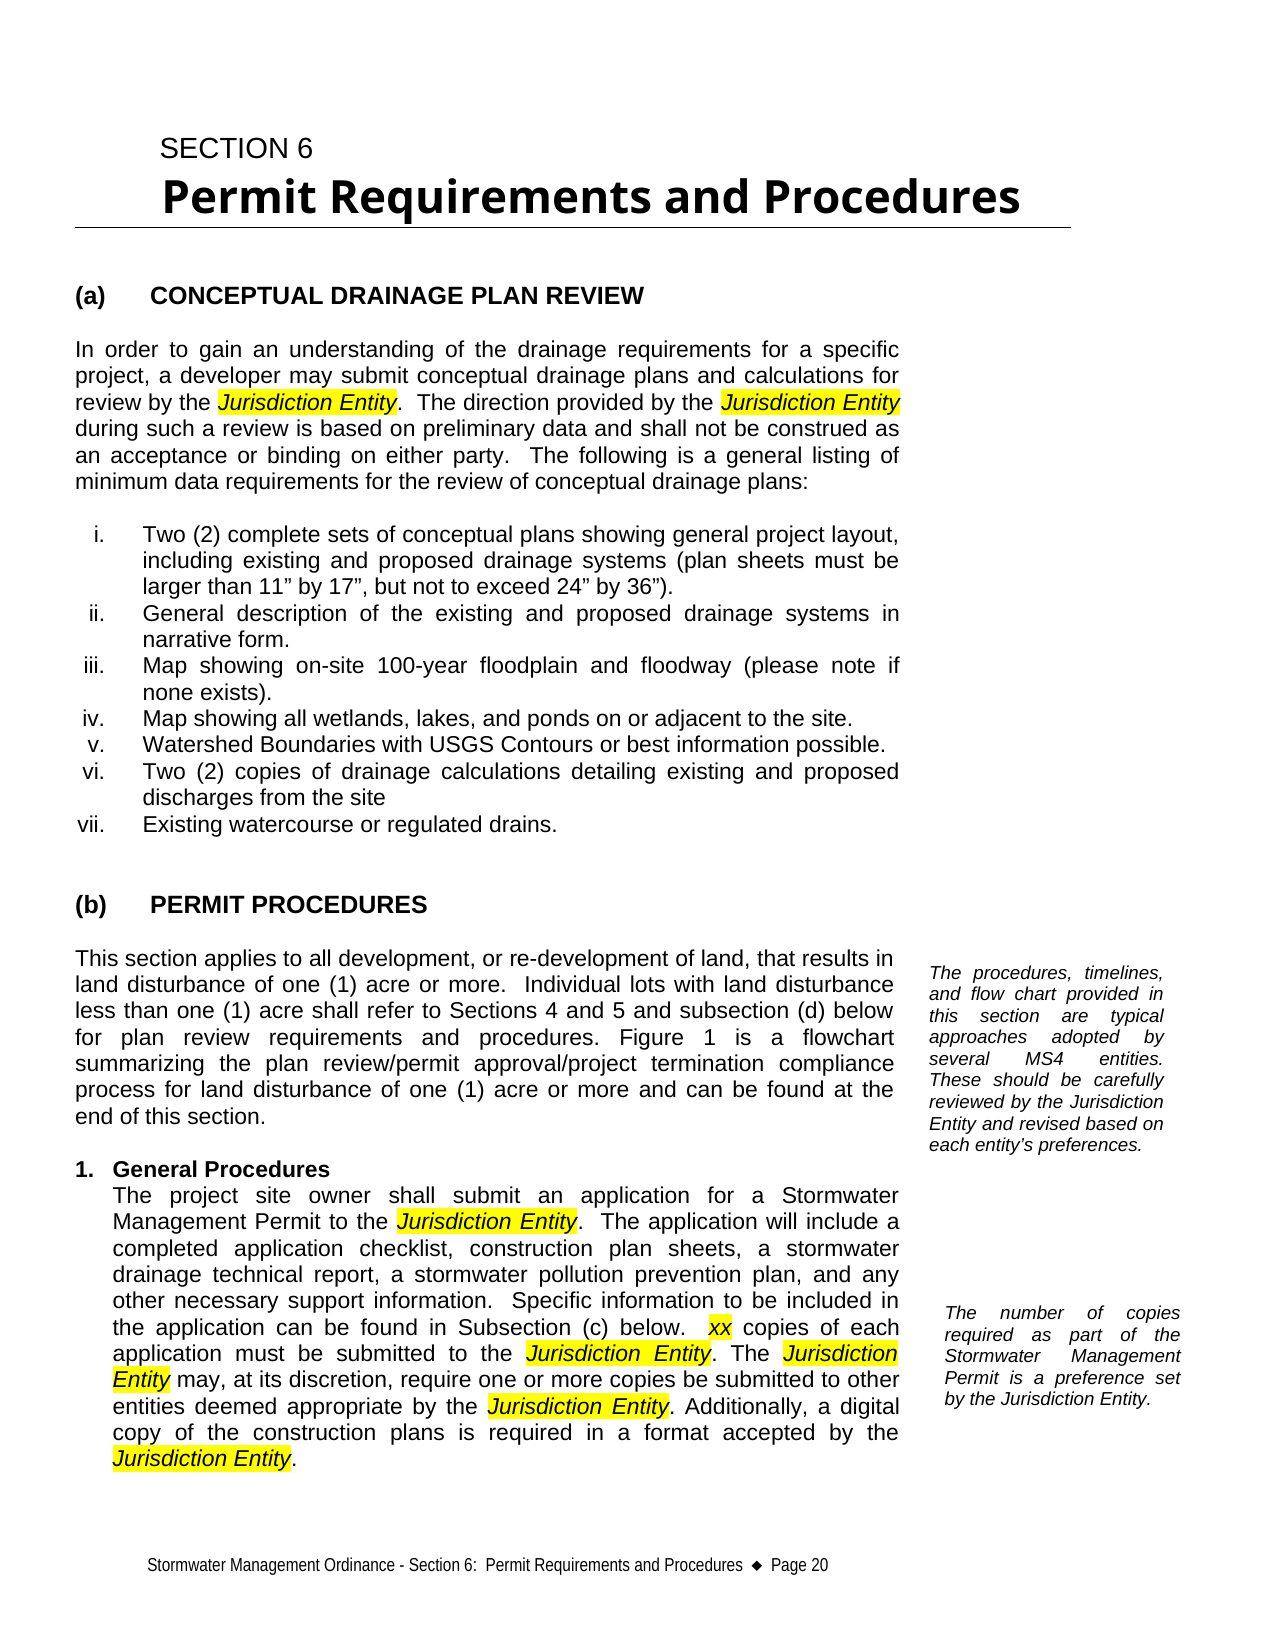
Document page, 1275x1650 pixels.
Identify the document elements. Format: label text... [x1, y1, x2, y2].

list Watershed Boundaries with USGS Contours or best information possible. [105, 731, 900, 758]
list Two (2) copies of drainage calculations detailing existing and proposed discharges from the site [105, 758, 900, 811]
text In order to gain an understanding of the drainage requirements for a specific project, a developer may submit conceptual drainage plans and calculations for review by the Jurisdiction Entity. The direction provided by the Jurisdiction Entity during such a review is based on preliminary data and shall not be construed as an acceptance or binding on either party. The following is a general listing of minimum data requirements for the review of conceptual drainage plans: [75, 336, 900, 494]
list Map showing all wetlands, lakes, and ponds on or adjacent to the site. [105, 705, 900, 731]
list Map showing on-site 100-year floodplain and floodway (please note if none exists). [105, 652, 900, 705]
text This section applies to all development, or re-development of land, that results in land disturbance of one (1) acre or more. Individual lots with land disturbance less than one (1) acre shall refer to Sections 4 and 5 and subsection (d) below for plan review requirements and procedures. Figure 1 is a flowchart summarizing the plan review/permit approval/project termination compliance process for land disturbance of one (1) acre or more and can be found at the end of this section. [75, 945, 900, 1129]
table_header SECTION 6 Permit Requirements and Procedures [75, 131, 1071, 227]
subtitle (b) PERMIT PROCEDURES [75, 889, 900, 918]
subtitle (a) CONCEPTUAL DRAINAGE PLAN REVIEW [75, 281, 900, 310]
list General description of the existing and proposed drainage systems in narrative form. [105, 600, 900, 652]
list Existing watercourse or regulated drains. [105, 811, 900, 837]
list Two (2) complete sets of conceptual plans showing general project layout, including existing and proposed drainage systems (plan sheets must be larger than 11” by 17”, but not to exceed 24” by 36”). [105, 521, 900, 600]
list The project site owner shall submit an application for a Stormwater Management Permit to the Jurisdiction Entity. The application will include a completed application checklist, construction plan sheets, a stormwater drainage technical report, a stormwater pollution prevention plan, and any other necessary support information. Specific information to be included in the application can be found in Subsection (c) below. xx copies of each application must be submitted to the Jurisdiction Entity. The Jurisdiction Entity may, at its discretion, require one or more copies be submitted to other entities deemed appropriate by the Jurisdiction Entity. Additionally, a digital copy of the construction plans is required in a format accepted by the Jurisdiction Entity. [112, 1182, 900, 1472]
list General Procedures [75, 1156, 900, 1182]
